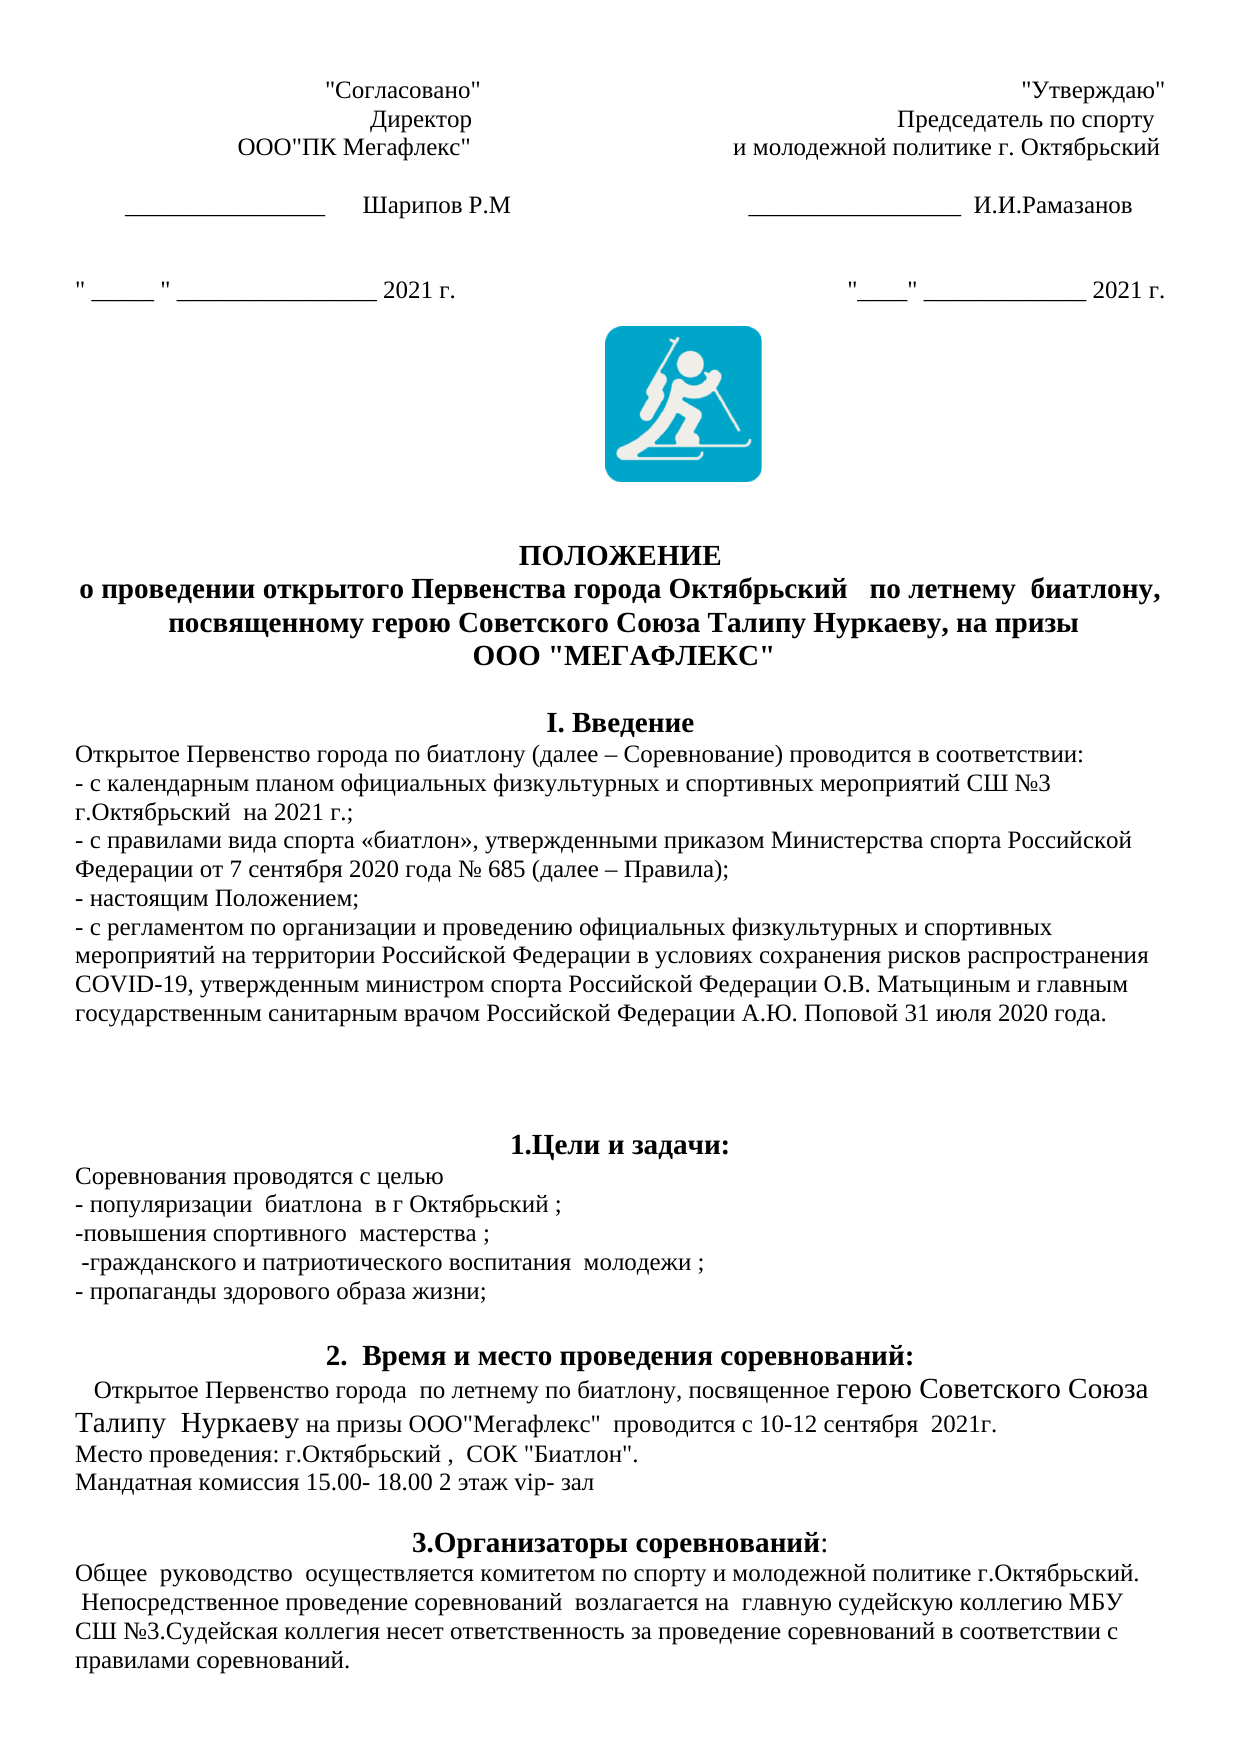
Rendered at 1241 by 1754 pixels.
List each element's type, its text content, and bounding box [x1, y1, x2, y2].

text Общее руководство осуществляется комитетом по спорту и молодежной политике г.Октябрьский. [75, 1558, 1165, 1587]
text 1.Цели и задачи: [75, 1127, 1165, 1161]
text " _____ " ________________ 2021 г. "____" _____________ 2021 г. [75, 276, 1165, 304]
text -повышения спортивного мастерства ; [75, 1218, 1165, 1247]
text Место проведения: г.Октябрьский , СОК "Биатлон". [75, 1439, 1165, 1467]
text Открытое Первенство города по биатлону (далее – Соревнование) проводится в соответствии: [75, 739, 1165, 768]
text -гражданского и патриотического воспитания молодежи ; [75, 1247, 1165, 1276]
text - популяризации биатлона в г Октябрьский ; [75, 1189, 1165, 1218]
text - с правилами вида спорта «биатлон», утвержденными приказом Министерства спорта Российской Федерации от 7 сентября 2020 года № 685 (далее – Правила); [75, 825, 1165, 883]
text посвященному герою Советского Союза Талипу Нуркаеву, на призы [75, 605, 1165, 638]
text Мандатная комиссия 15.00- 18.00 2 этаж vip- зал [75, 1467, 1165, 1496]
text ООО"ПК Мегафлекс" и молодежной политике г. Октябрьский [75, 132, 1165, 190]
text ООО "МЕГАФЛЕКС" [75, 638, 1165, 672]
text Директор Председатель по спорту [75, 104, 1165, 132]
text 2. Время и место проведения соревнований: [75, 1338, 1165, 1372]
text - с календарным планом официальных физкультурных и спортивных мероприятий СШ №3 г.Октябрьский на 2021 г.; [75, 768, 1165, 825]
text - пропаганды здорового образа жизни; [75, 1276, 1165, 1304]
text ПОЛОЖЕНИЕ [75, 538, 1165, 571]
text I. Введение [75, 706, 1165, 739]
text ________________ Шарипов Р.М _________________ И.И.Рамазанов [75, 190, 1165, 247]
text Открытое Первенство города по летнему по биатлону, посвященное герою Советского Союза Талипу Нуркаеву на призы ООО"Мегафлекс" проводится с 10-12 сентября 2021г. [75, 1372, 1165, 1439]
text 3.Организаторы соревнований: [75, 1525, 1165, 1558]
text Непосредственное проведение соревнований возлагается на главную судейскую коллегию МБУ СШ №3.Судейская коллегия несет ответственность за проведение соревнований в соответствии с правилами соревнований. [75, 1587, 1165, 1673]
text - настоящим Положением; [75, 883, 1165, 912]
picture [605, 326, 762, 482]
text о проведении открытого Первенства города Октябрьский по летнему биатлону, [75, 571, 1165, 605]
text "Согласовано" "Утверждаю" [75, 75, 1165, 104]
text Соревнования проводятся с целью [75, 1161, 1165, 1189]
text - с регламентом по организации и проведению официальных физкультурных и спортивных мероприятий на территории Российской Федерации в условиях сохранения рисков распространения COVID-19, утвержденным министром спорта Российской Федерации О.В. Матыциным и главным государственным санитарным врачом Российской Федерации А.Ю. Поповой 31 июля 2020 года. [75, 912, 1165, 1027]
